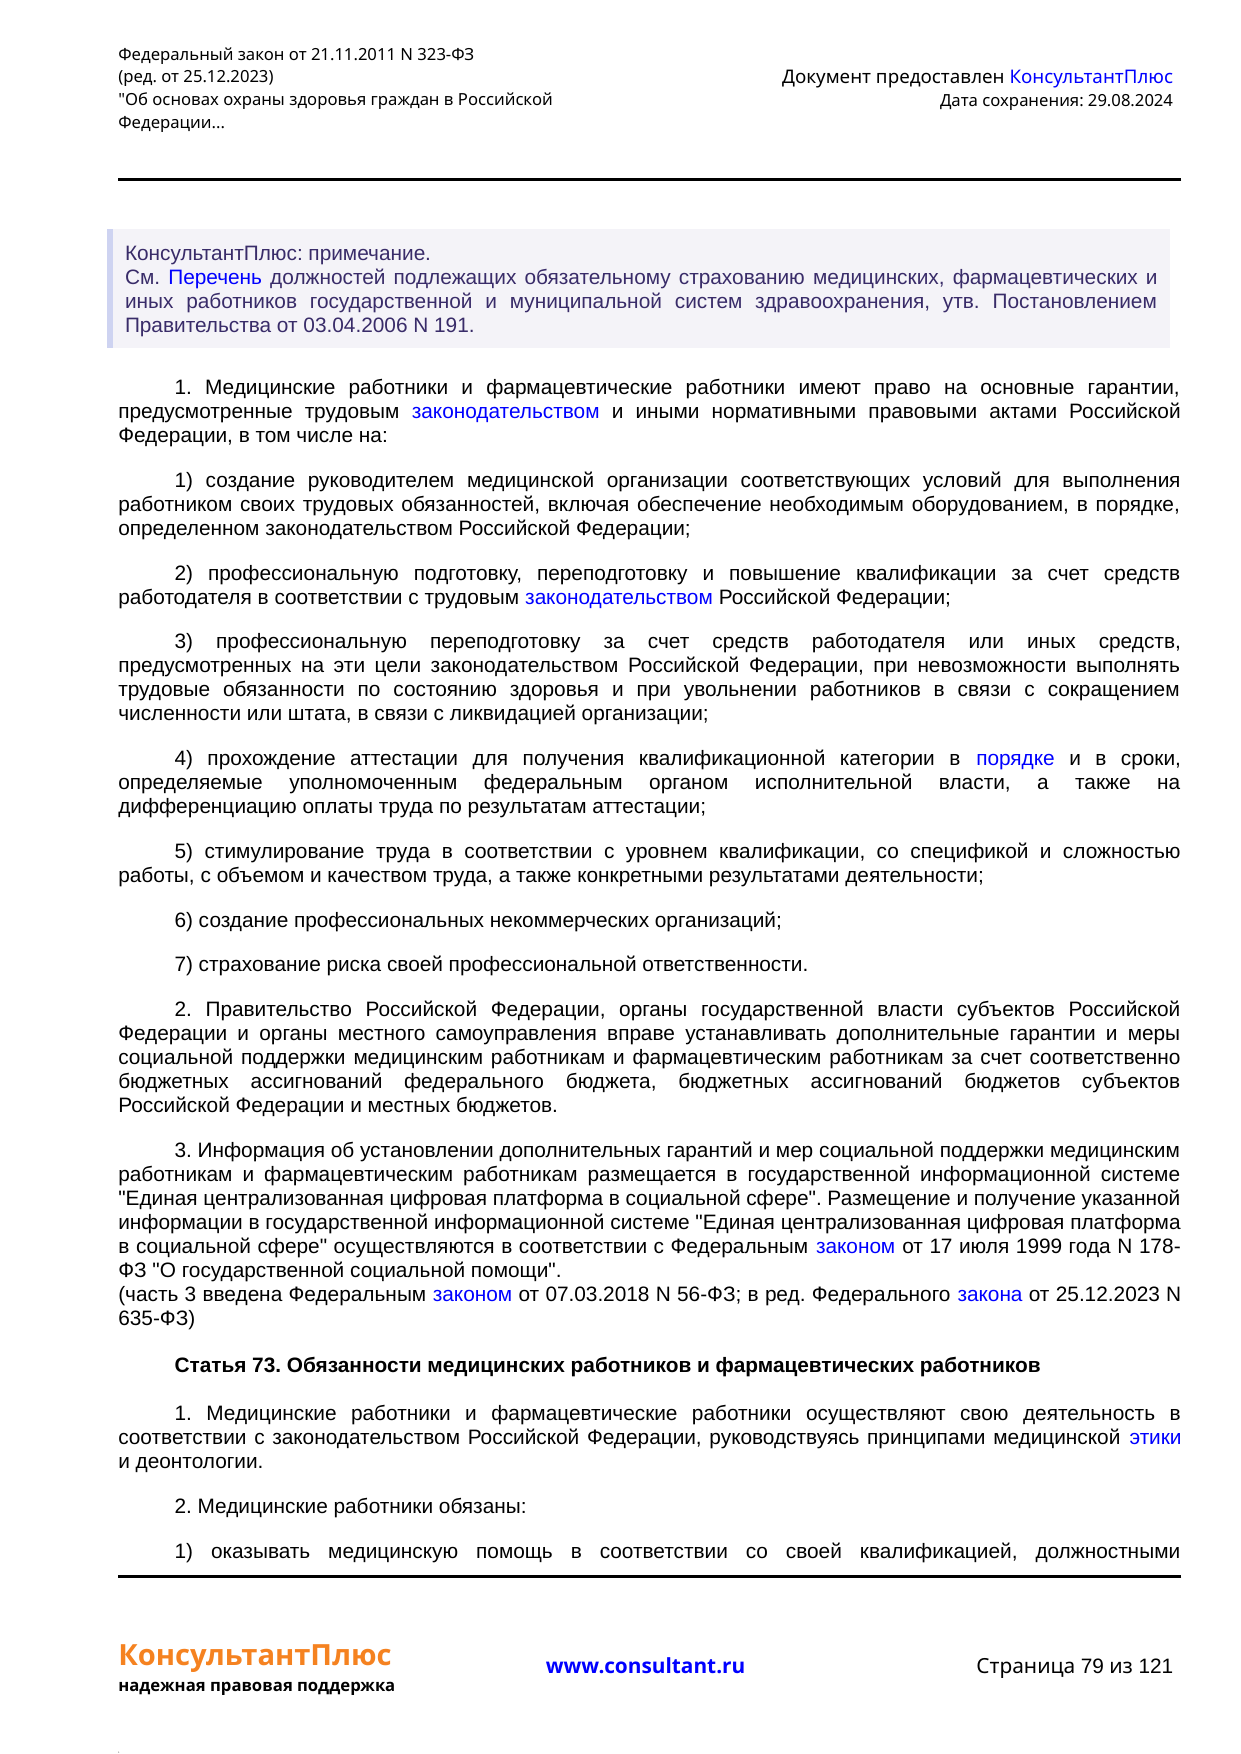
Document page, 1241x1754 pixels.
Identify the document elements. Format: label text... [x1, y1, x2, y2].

text (часть 3 введена Федеральным законом от 07.03.2018 N 56-ФЗ; в ред. Федерального закона от 25.12.2023 N 635-ФЗ) [118, 1281, 1181, 1329]
text 1) создание руководителем медицинской организации соответствующих условий для выполнения работником своих трудовых обязанностей, включая обеспечение необходимым оборудованием, в порядке, определенном законодательством Российской Федерации; [118, 468, 1181, 540]
table_header КонсультантПлюс: примечание. См. Перечень должностей подлежащих обязательному страхованию медицинских, фармацевтических и иных работников государственной и муниципальной систем здравоохранения, утв. Постановлением Правительства от 03.04.2006 N 191. [125, 229, 1158, 348]
text 6) создание профессиональных некоммерческих организаций; [118, 907, 1181, 931]
text 3. Информация об установлении дополнительных гарантий и мер социальной поддержки медицинским работникам и фармацевтическим работникам размещается в государственной информационной системе "Единая централизованная цифровая платформа в социальной сфере". Размещение и получение указанной информации в государственной информационной системе "Единая централизованная цифровая платформа в социальной сфере" осуществляются в соответствии с Федеральным законом от 17 июля 1999 года N 178-ФЗ "О государственной социальной помощи". [118, 1138, 1181, 1281]
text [118, 1539, 1181, 1563]
title Статья 73. Обязанности медицинских работников и фармацевтических работников [118, 1353, 1181, 1377]
text 3) профессиональную переподготовку за счет средств работодателя или иных средств, предусмотренных на эти цели законодательством Российской Федерации, при невозможности выполнять трудовые обязанности по состоянию здоровья и при увольнении работников в связи с сокращением численности или штата, в связи с ликвидацией организации; [118, 629, 1181, 725]
text 7) страхование риска своей профессиональной ответственности. [118, 952, 1181, 976]
text 5) стимулирование труда в соответствии с уровнем квалификации, со спецификой и сложностью работы, с объемом и качеством труда, а также конкретными результатами деятельности; [118, 839, 1181, 887]
text 2. Правительство Российской Федерации, органы государственной власти субъектов Российской Федерации и органы местного самоуправления вправе устанавливать дополнительные гарантии и меры социальной поддержки медицинским работникам и фармацевтическим работникам за счет соответственно бюджетных ассигнований федерального бюджета, бюджетных ассигнований бюджетов субъектов Российской Федерации и местных бюджетов. [118, 997, 1181, 1117]
text 1. Медицинские работники и фармацевтические работники имеют право на основные гарантии, предусмотренные трудовым законодательством и иными нормативными правовыми актами Российской Федерации, в том числе на: [118, 375, 1181, 447]
text 1. Медицинские работники и фармацевтические работники осуществляют свою деятельность в соответствии с законодательством Российской Федерации, руководствуясь принципами медицинской этики и деонтологии. [118, 1401, 1181, 1473]
table_header [1158, 229, 1170, 348]
table_header [107, 229, 113, 348]
text 2) профессиональную подготовку, переподготовку и повышение квалификации за счет средств работодателя в соответствии с трудовым законодательством Российской Федерации; [118, 561, 1181, 608]
text 2. Медицинские работники обязаны: [118, 1494, 1181, 1518]
table_header [113, 229, 125, 348]
text 4) прохождение аттестации для получения квалификационной категории в порядке и в сроки, определяемые уполномоченным федеральным органом исполнительной власти, а также на дифференциацию оплаты труда по результатам аттестации; [118, 746, 1181, 818]
